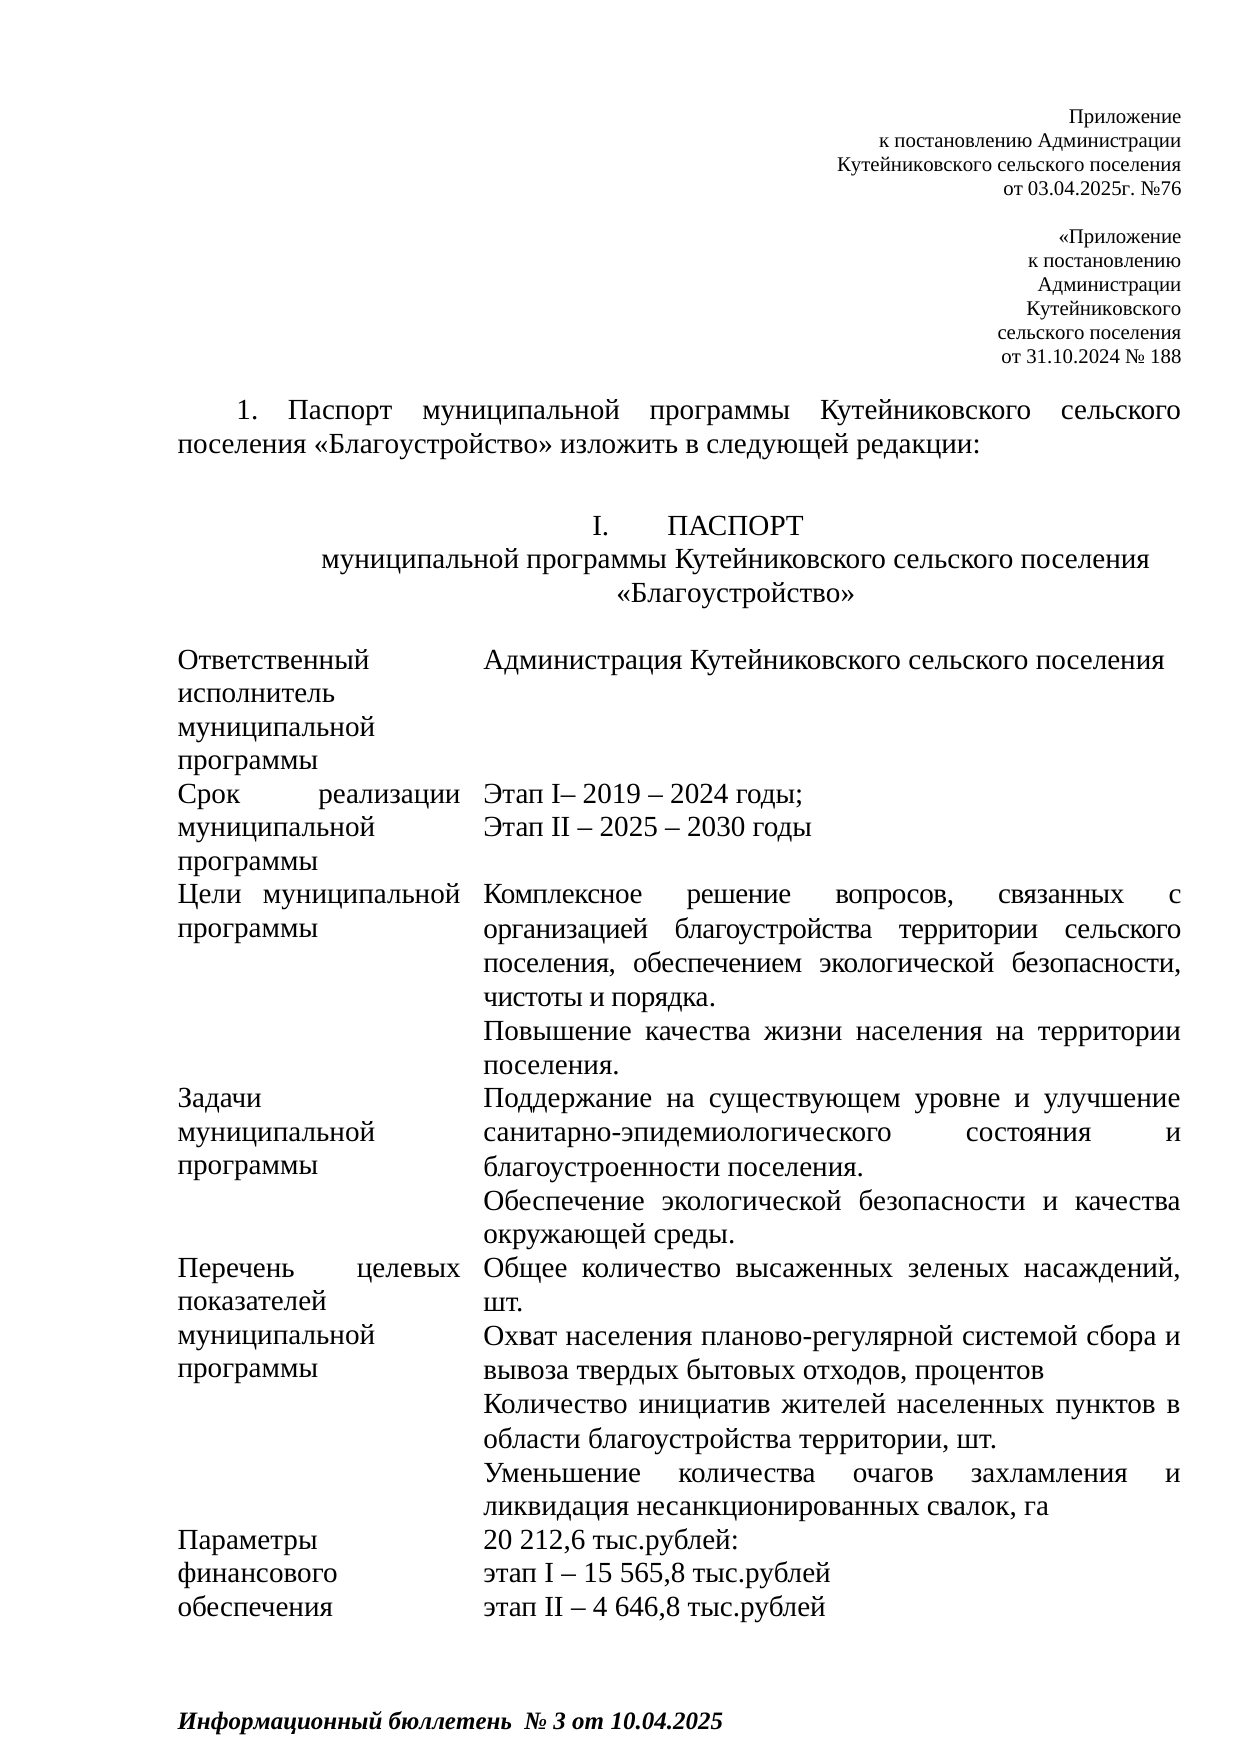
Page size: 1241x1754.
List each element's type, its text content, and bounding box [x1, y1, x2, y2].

table_cell Перечень целевых показателей муниципальной программы [166, 1250, 472, 1522]
table_cell Поддержание на существующем уровне и улучшение санитарно-эпидемиологического состояния и благоустроенности поселения. Обеспечение экологической безопасности и качества окружающей среды. [472, 1080, 1192, 1250]
table_cell Задачи муниципальной программы [166, 1080, 472, 1250]
table_cell Срок реализации муниципальной программы [166, 776, 472, 877]
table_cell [472, 1522, 1192, 1623]
text 1. Паспорт муниципальной программы Кутейниковского сельского поселения «Благоустройство» изложить в следующей редакции: [177, 392, 1181, 459]
text Администрации [827, 272, 1181, 296]
table_cell Цели муниципальной программы [166, 877, 472, 1080]
text сельского поселения [827, 320, 1181, 344]
table_header Администрация Кутейниковского сельского поселения [472, 642, 1192, 776]
text к постановлению [827, 248, 1181, 272]
table_header Ответственный исполнитель муниципальной программы [166, 642, 472, 776]
table_cell Комплексное решение вопросов, связанных с организацией благоустройства территории сельского поселения, обеспечением экологической безопасности, чистоты и порядка. Повышение качества жизни населения на территории поселения. [472, 877, 1192, 1080]
text от 31.10.2024 № 188 [827, 344, 1181, 368]
text к постановлению Администрации [827, 128, 1181, 152]
list ПАСПОРТ муниципальной программы Кутейниковского сельского поселения «Благоустройство» [215, 508, 1181, 608]
text «Приложение [827, 224, 1181, 248]
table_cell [166, 1522, 472, 1623]
text Кутейниковского [827, 296, 1181, 320]
text Приложение [827, 104, 1181, 128]
text Кутейниковского сельского поселения от 03.04.2025г. №76 [827, 152, 1181, 200]
table_cell Общее количество высаженных зеленых насаждений, шт. Охват населения планово-регулярной системой сбора и вывоза твердых бытовых отходов, процентов Количество инициатив жителей населенных пунктов в области благоустройства территории, шт. Уменьшение количества очагов захламления и ликвидация несанкционированных свалок, га [472, 1250, 1192, 1522]
table_cell Этап I– 2019 – 2024 годы; Этап II – 2025 – 2030 годы [472, 776, 1192, 877]
